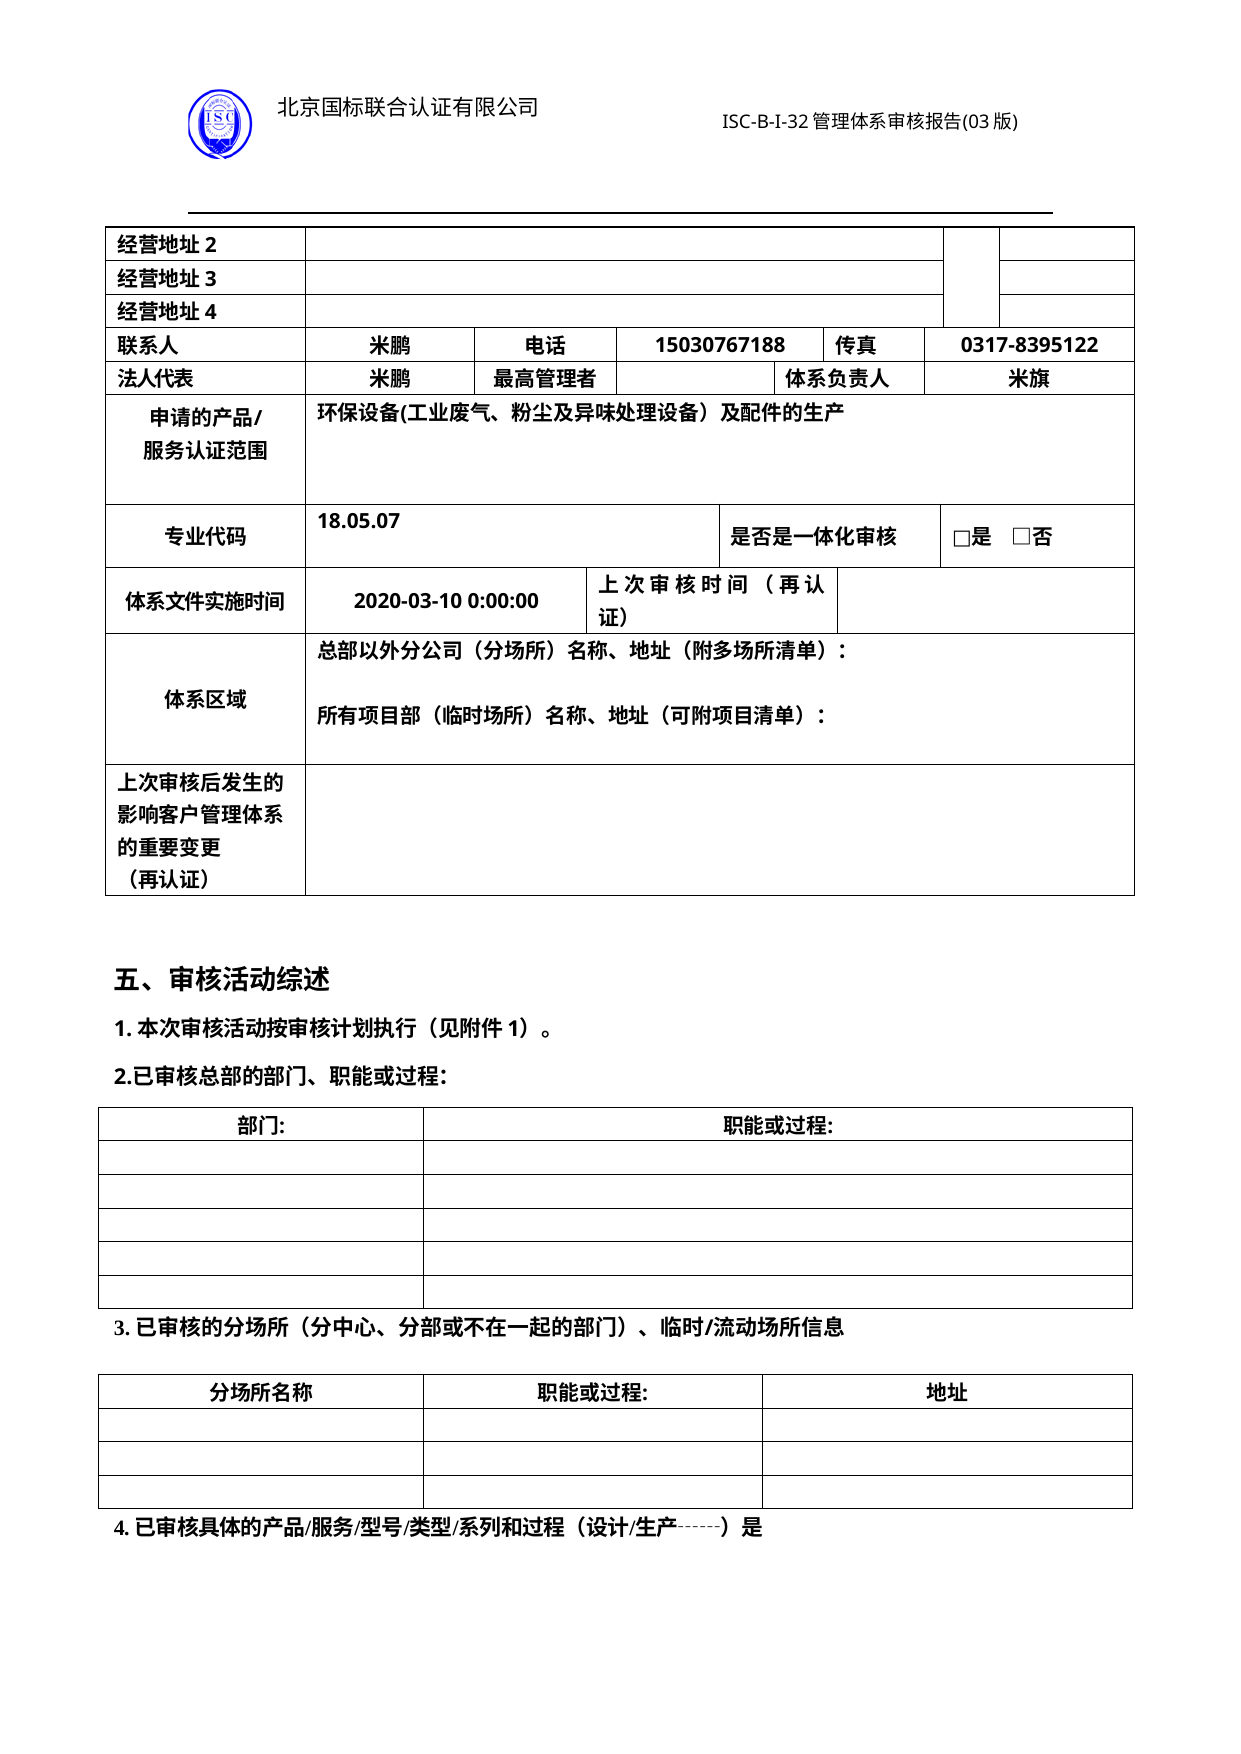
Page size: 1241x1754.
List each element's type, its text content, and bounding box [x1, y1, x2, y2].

table_cell 18.05.07 [306, 505, 719, 567]
table_cell [99, 1175, 423, 1207]
table_cell [424, 1209, 1132, 1241]
table_cell 米鹏 [306, 362, 474, 394]
table_cell 电话 [475, 328, 616, 361]
table_cell 专业代码 [106, 505, 305, 567]
table_header 职能或过程: [424, 1375, 762, 1408]
table_cell 米鹏 [306, 328, 474, 361]
text 1. 本次审核活动按审核计划执行（见附件1）。 [114, 1010, 1053, 1043]
table_cell 总部以外分公司（分场所）名称、地址（附多场所清单）： 所有项目部（临时场所）名称、地址（可附项目清单）： [306, 634, 1134, 764]
text 4. 已审核具体的产品/服务/型号/类型/系列和过程（设计/生产┄┄）是 [114, 1509, 1053, 1542]
table_cell [617, 362, 774, 394]
table_cell 2020-03-10 0:00:00 [306, 568, 586, 633]
table_cell [763, 1476, 1132, 1508]
table_cell [424, 1276, 1132, 1308]
table_cell [1000, 261, 1134, 293]
table_cell [306, 765, 1134, 895]
table_cell [424, 1175, 1132, 1207]
table_cell [424, 1409, 762, 1441]
table_cell 米旗 [925, 362, 1134, 394]
table_header 地址 [763, 1375, 1132, 1408]
table_cell [424, 1141, 1132, 1174]
table_header 分场所名称 [99, 1375, 423, 1408]
text 五、审核活动综述 [114, 945, 1053, 1010]
table_cell [424, 1476, 762, 1508]
table_cell 申请的产品/ 服务认证范围 [106, 395, 305, 503]
table_cell [306, 295, 943, 327]
table_cell [99, 1476, 423, 1508]
text 3. 已审核的分场所（分中心、分部或不在一起的部门）、临时/流动场所信息 [114, 1309, 1053, 1342]
table_cell [99, 1209, 423, 1241]
table_cell [306, 228, 943, 260]
table_cell 体系区域 [106, 634, 305, 764]
table_cell [424, 1242, 1132, 1274]
table_cell [763, 1409, 1132, 1441]
picture [187, 89, 253, 158]
table_header 部门: [99, 1108, 423, 1140]
table_cell 体系文件实施时间 [106, 568, 305, 633]
table_cell 环保设备(工业废气、粉尘及异味处理设备）及配件的生产 [306, 395, 1134, 503]
table_cell [1000, 295, 1134, 327]
table_cell 是否是一体化审核 [720, 505, 940, 567]
table_cell 上次审核时间（再认证） [587, 568, 837, 633]
table_cell 体系负责人 [775, 362, 924, 394]
table_header 职能或过程: [424, 1108, 1132, 1140]
table_cell [424, 1442, 762, 1475]
table_cell [1000, 228, 1134, 260]
table_cell 法人代表 [106, 362, 305, 394]
table_cell [99, 1141, 423, 1174]
table_cell 经营地址4 [106, 295, 305, 327]
table_cell □是 □否 [941, 505, 1134, 567]
table_cell [99, 1276, 423, 1308]
table_cell 经营地址3 [106, 261, 305, 293]
table_cell 最高管理者 [475, 362, 616, 394]
table_cell [99, 1242, 423, 1274]
table_cell [763, 1442, 1132, 1475]
table_cell 传真 [824, 328, 924, 361]
table_cell [838, 568, 1134, 633]
table_cell 联系人 [106, 328, 305, 361]
table_cell 上次审核后发生的影响客户管理体系的重要变更 （再认证） [106, 765, 305, 895]
table_cell 0317-8395122 [925, 328, 1134, 361]
table_cell 经营地址2 [106, 228, 305, 260]
table_cell [306, 261, 943, 293]
text 2.已审核总部的部门、职能或过程： [114, 1058, 1053, 1091]
table_cell [99, 1442, 423, 1475]
table_cell [99, 1409, 423, 1441]
table_cell 15030767188 [617, 328, 823, 361]
